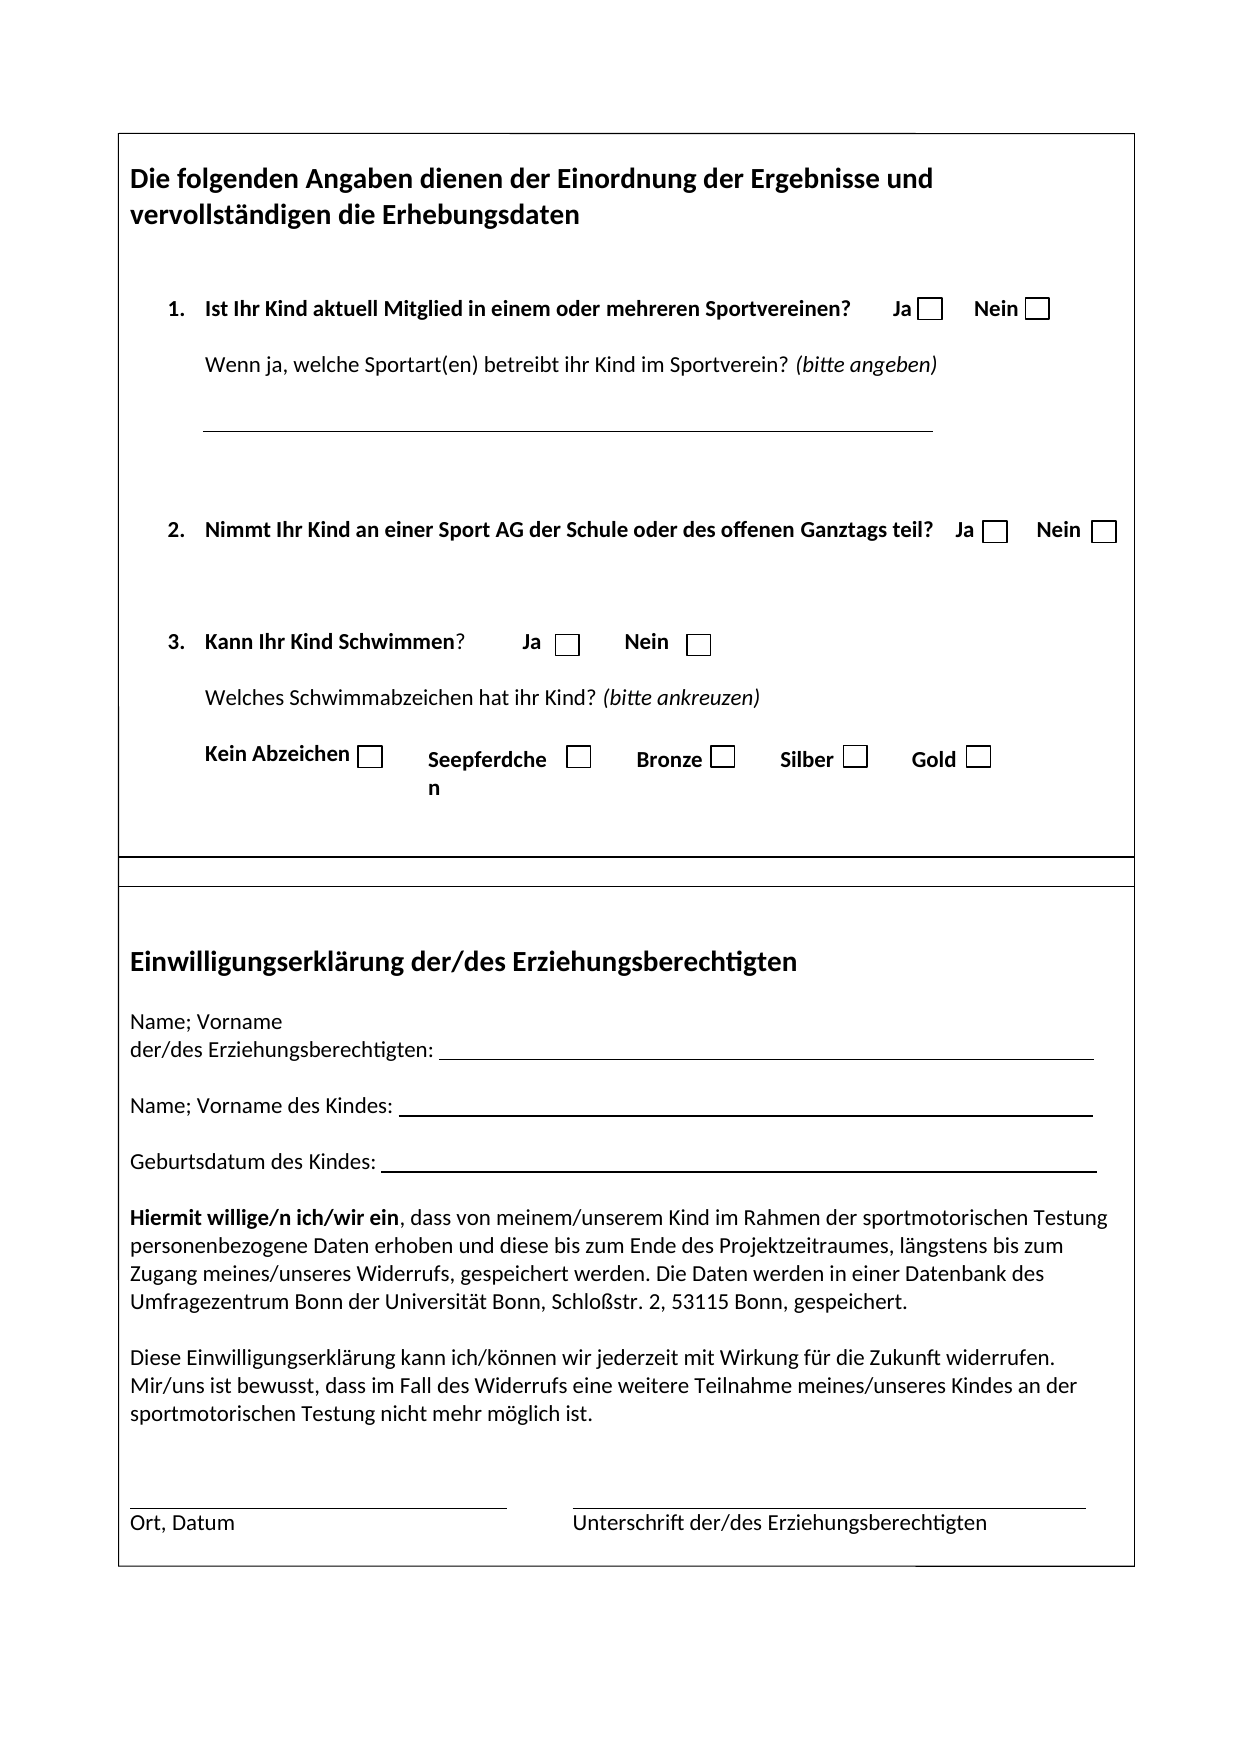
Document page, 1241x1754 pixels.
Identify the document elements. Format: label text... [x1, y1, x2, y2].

text Einwilligungserklärung der/des Erziehungsberechtigten [130, 943, 1134, 979]
text Seepferdchen [428, 745, 559, 801]
text Name; Vorname des Kindes: [130, 1091, 1134, 1119]
text Bronze [636, 745, 703, 773]
text Gold [912, 745, 1134, 773]
text der/des Erziehungsberechtigten: [130, 1035, 1134, 1063]
text Diese Einwilligungserklärung kann ich/können wir jederzeit mit Wirkung für die Zukunft widerrufen. Mir/uns ist bewusst, dass im Fall des Widerrufs eine weitere Teilnahme meines/unseres Kindes an der sportmotorischen Testung nicht mehr möglich ist. [130, 1343, 1081, 1427]
text Geburtsdatum des Kindes: [130, 1147, 1134, 1175]
subtitle Kein Abzeichen [205, 739, 350, 767]
text Ort, Datum Unterschrift der/des Erziehungsberechtigten [130, 1503, 1134, 1536]
subtitle Ist Ihr Kind aktuell Mitglied in einem oder mehreren Sportvereinen? Ja Nein [167, 294, 1134, 323]
text Silber [780, 745, 834, 773]
list Kann Ihr Kind Schwimmen? Ja Nein [167, 627, 1134, 655]
text Name; Vorname [130, 1007, 1134, 1035]
text Welches Schwimmabzeichen hat ihr Kind? (bitte ankreuzen) [205, 683, 1134, 711]
list Nimmt Ihr Kind an einer Sport AG der Schule oder des offenen Ganztags teil? Ja Nein [167, 515, 1134, 543]
text Hiermit willige/n ich/wir ein, dass von meinem/unserem Kind im Rahmen der sportmotorischen Testung personenbezogene Daten erhoben und diese bis zum Ende des Projektzeitraumes, längstens bis zum Zugang meines/unseres Widerrufs, gespeichert werden. Die Daten werden in einer Datenbank des Umfragezentrum Bonn der Universität Bonn, Schloßstr. 2, 53115 Bonn, gespeichert. [130, 1203, 1110, 1315]
text Wenn ja, welche Sportart(en) betreibt ihr Kind im Sportverein? (bitte angeben) [205, 351, 1134, 379]
subtitle Die folgenden Angaben dienen der Einordnung der Ergebnisse und vervollständigen die Erhebungsdaten [130, 160, 935, 231]
